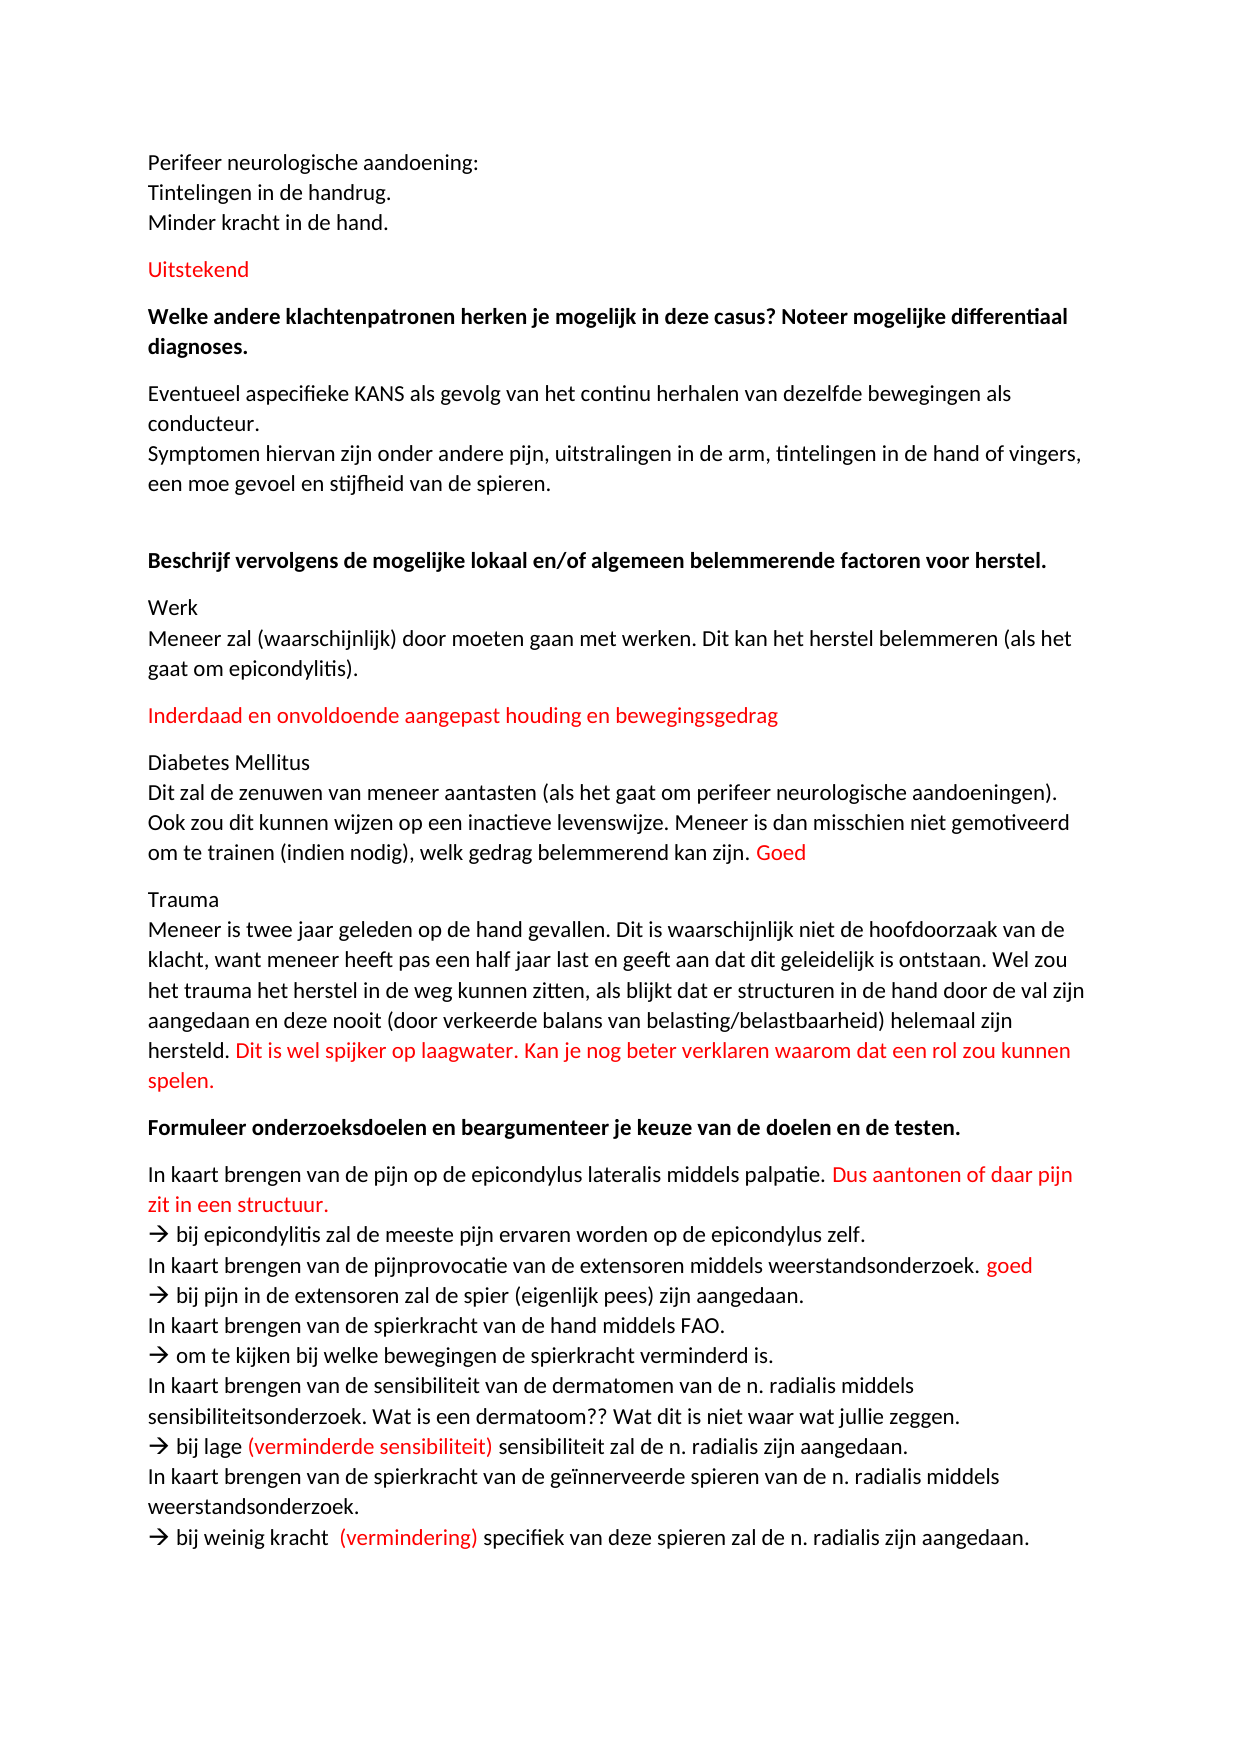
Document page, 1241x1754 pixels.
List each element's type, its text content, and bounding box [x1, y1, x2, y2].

text Uitstekend [148, 255, 1093, 283]
text Diabetes Mellitus Dit zal de zenuwen van meneer aantasten (als het gaat om perifeer neurologische aandoeningen). Ook zou dit kunnen wijzen op een inactieve levenswijze. Meneer is dan misschien niet gemotiveerd om te trainen (indien nodig), welk gedrag belemmerend kan zijn. Goed [148, 748, 1093, 866]
text Symptomen hiervan zijn onder andere pijn, uitstralingen in de arm, tintelingen in de hand of vingers, een moe gevoel en stijfheid van de spieren. [148, 439, 1093, 497]
text In kaart brengen van de pijn op de epicondylus lateralis middels palpatie. Dus aantonen of daar pijn zit in een structuur. bij epicondylitis zal de meeste pijn ervaren worden op de epicondylus zelf. In kaart brengen van de pijnprovocatie van de extensoren middels weerstandsonderzoek. goed bij pijn in de extensoren zal de spier (eigenlijk pees) zijn aangedaan. In kaart brengen van de spierkracht van de hand middels FAO. om te kijken bij welke bewegingen de spierkracht verminderd is. In kaart brengen van de sensibiliteit van de dermatomen van de n. radialis middels sensibiliteitsonderzoek. Wat is een dermatoom?? Wat dit is niet waar wat jullie zeggen. bij lage (verminderde sensibiliteit) sensibiliteit zal de n. radialis zijn aangedaan. In kaart brengen van de spierkracht van de geïnnerveerde spieren van de n. radialis middels weerstandsonderzoek. bij weinig kracht (vermindering) specifiek van deze spieren zal de n. radialis zijn aangedaan. [148, 1160, 1093, 1551]
text Trauma Meneer is twee jaar geleden op de hand gevallen. Dit is waarschijnlijk niet de hoofdoorzaak van de klacht, want meneer heeft pas een half jaar last en geeft aan dat dit geleidelijk is ontstaan. Wel zou het trauma het herstel in de weg kunnen zitten, als blijkt dat er structuren in de hand door de val zijn aangedaan en deze nooit (door verkeerde balans van belasting/belastbaarheid) helemaal zijn hersteld. Dit is wel spijker op laagwater. Kan je nog beter verklaren waarom dat een rol zou kunnen spelen. [148, 885, 1093, 1094]
text Welke andere klachtenpatronen herken je mogelijk in deze casus? Noteer mogelijke differentiaal diagnoses. [148, 302, 1093, 360]
text Inderdaad en onvoldoende aangepast houding en bewegingsgedrag [148, 701, 1093, 729]
text Formuleer onderzoeksdoelen en beargumenteer je keuze van de doelen en de testen. [148, 1113, 1093, 1141]
text Eventueel aspecifieke KANS als gevolg van het continu herhalen van dezelfde bewegingen als conducteur. [148, 379, 1093, 437]
text Perifeer neurologische aandoening: Tintelingen in de handrug. Minder kracht in de hand. [148, 148, 1093, 236]
text Beschrijf vervolgens de mogelijke lokaal en/of algemeen belemmerende factoren voor herstel. [148, 547, 1093, 574]
text Werk Meneer zal (waarschijnlijk) door moeten gaan met werken. Dit kan het herstel belemmeren (als het gaat om epicondylitis). [148, 593, 1093, 682]
